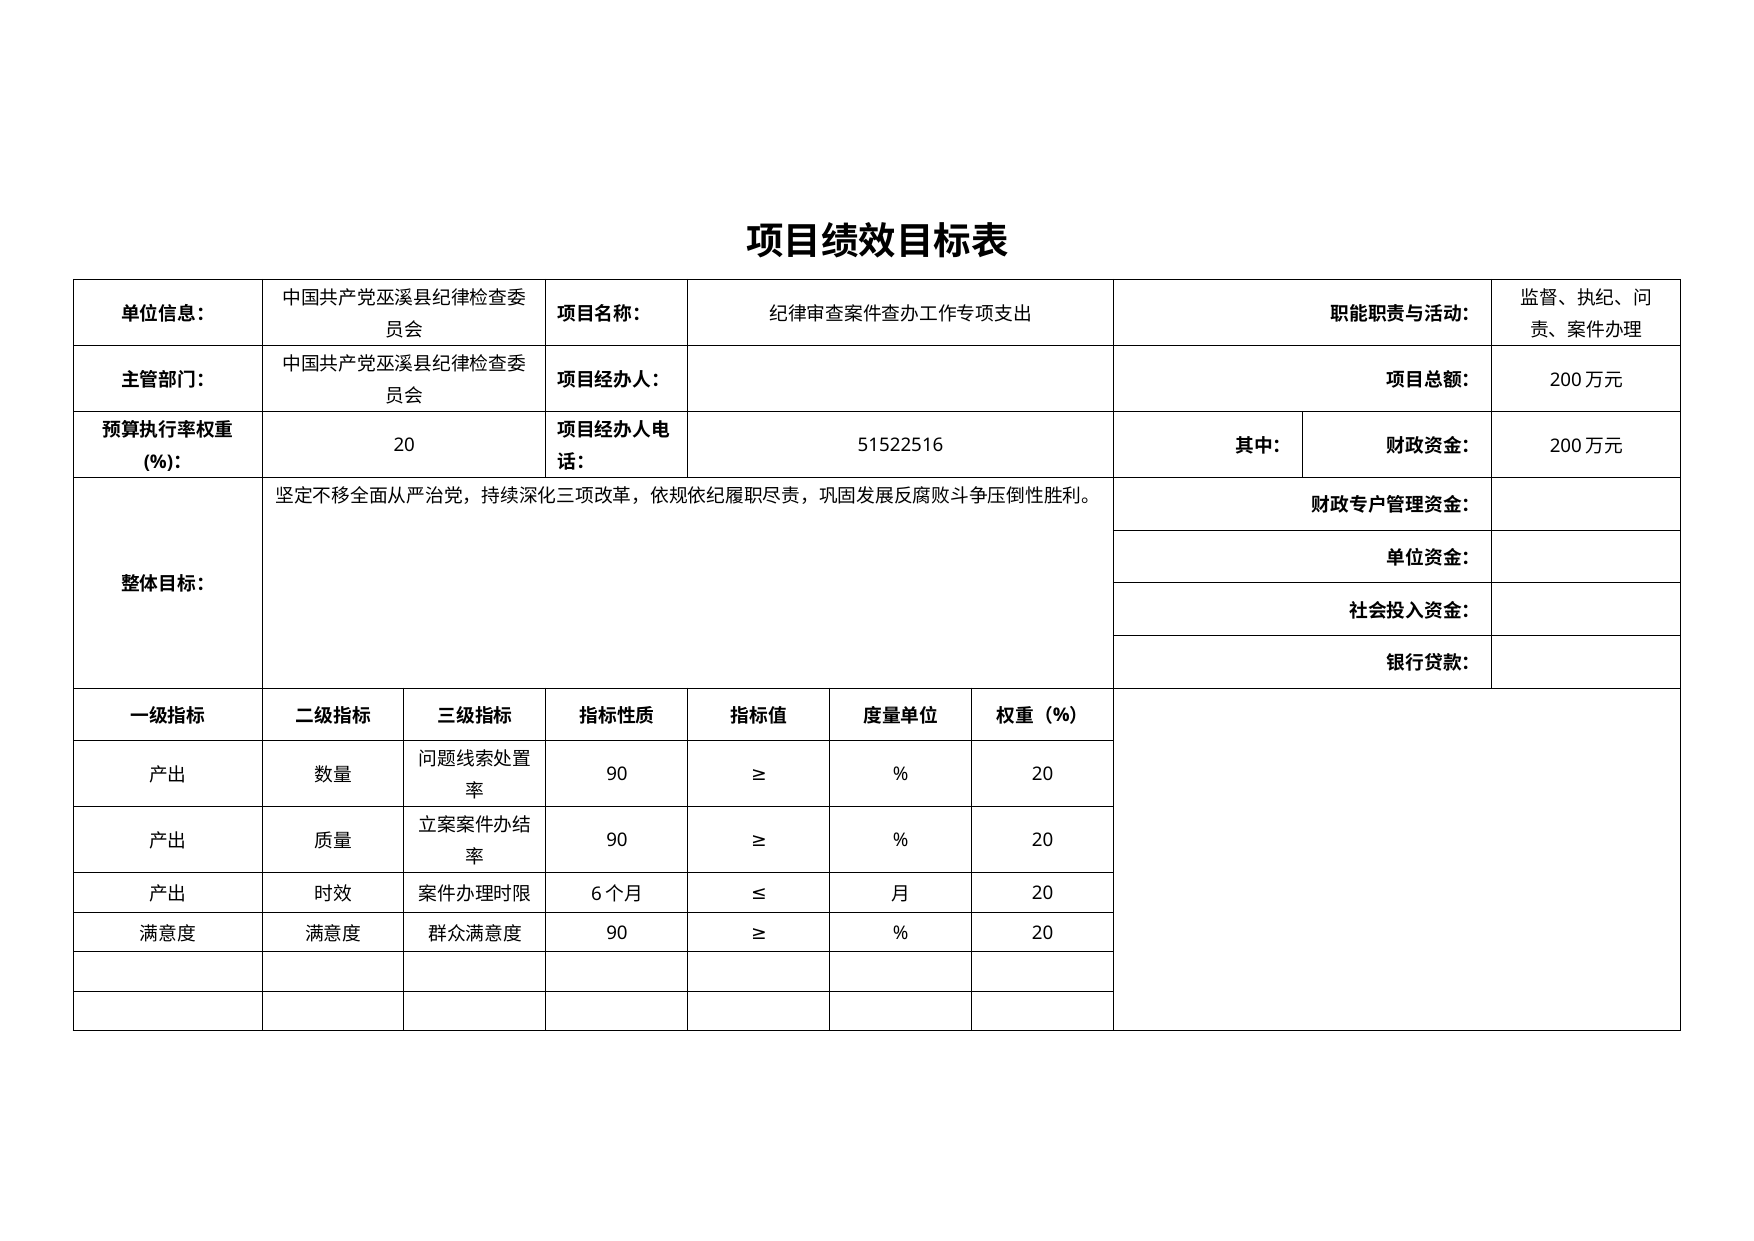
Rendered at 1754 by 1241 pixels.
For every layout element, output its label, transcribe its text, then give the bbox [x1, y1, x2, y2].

table_cell [74, 992, 262, 1030]
table_cell 90 [546, 741, 687, 806]
table_cell 其中： [1114, 412, 1302, 477]
table_cell 银行贷款： [1114, 636, 1491, 687]
table_cell 一级指标 [74, 689, 262, 740]
table_cell [404, 992, 545, 1030]
table_cell 数量 [263, 741, 403, 806]
table_cell 权重（%） [972, 689, 1113, 740]
table_cell 20 [972, 913, 1113, 951]
table_cell [263, 952, 403, 991]
table_cell [830, 992, 971, 1030]
table_cell 项目经办人电话： [546, 412, 687, 477]
table_cell 问题线索处置率 [404, 741, 545, 806]
table_cell 产出 [74, 741, 262, 806]
table_cell 满意度 [263, 913, 403, 951]
table_cell % [830, 913, 971, 951]
table_cell ≥ [688, 741, 829, 806]
table_cell [404, 952, 545, 991]
table_cell 满意度 [74, 913, 262, 951]
table_cell 单位资金： [1114, 531, 1491, 582]
table_cell 项目经办人： [546, 346, 687, 411]
table_cell 预算执行率权重(%)： [74, 412, 262, 477]
table_cell 二级指标 [263, 689, 403, 740]
table_cell 产出 [74, 807, 262, 872]
table_cell % [830, 807, 971, 872]
table_cell 主管部门： [74, 346, 262, 411]
table_cell [1492, 583, 1680, 635]
table_cell [546, 952, 687, 991]
table_cell 指标性质 [546, 689, 687, 740]
table_cell 质量 [263, 807, 403, 872]
table_cell ≥ [688, 807, 829, 872]
table_cell 6个月 [546, 873, 687, 912]
table_cell 51522516 [688, 412, 1113, 477]
table_cell [74, 952, 262, 991]
table_cell [1114, 689, 1680, 1030]
table_cell 案件办理时限 [404, 873, 545, 912]
table_cell 立案案件办结率 [404, 807, 545, 872]
table_cell [688, 346, 1113, 411]
table_cell [1492, 531, 1680, 582]
table_cell [688, 952, 829, 991]
table_cell 监督、执纪、问责、案件办理 [1492, 280, 1680, 345]
table_cell [263, 992, 403, 1030]
table_cell [972, 952, 1113, 991]
table_cell % [830, 741, 971, 806]
table_cell 整体目标： [74, 478, 262, 687]
table_cell 财政专户管理资金： [1114, 478, 1491, 529]
table_cell 坚定不移全面从严治党，持续深化三项改革，依规依纪履职尽责，巩固发展反腐败斗争压倒性胜利。 [263, 478, 1113, 687]
table_cell [1492, 636, 1680, 687]
table_cell [1492, 478, 1680, 529]
table_cell 90 [546, 807, 687, 872]
table_cell 20 [972, 741, 1113, 806]
table_cell 纪律审查案件查办工作专项支出 [688, 280, 1113, 345]
table_cell 20 [263, 412, 545, 477]
table_cell 项目名称： [546, 280, 687, 345]
table_cell 财政资金： [1303, 412, 1491, 477]
table_cell [972, 992, 1113, 1030]
table_cell [546, 992, 687, 1030]
table_cell 中国共产党巫溪县纪律检查委员会 [263, 346, 545, 411]
table_cell 20 [972, 807, 1113, 872]
table_cell 200万元 [1492, 412, 1680, 477]
table_header 项目绩效目标表 [73, 198, 1681, 279]
table_cell 时效 [263, 873, 403, 912]
table_cell [830, 952, 971, 991]
table_cell 群众满意度 [404, 913, 545, 951]
table_cell 月 [830, 873, 971, 912]
table_cell 职能职责与活动： [1114, 280, 1491, 345]
table_cell 产出 [74, 873, 262, 912]
table_cell [688, 992, 829, 1030]
table_cell 中国共产党巫溪县纪律检查委员会 [263, 280, 545, 345]
table_cell ≤ [688, 873, 829, 912]
table_cell 度量单位 [830, 689, 971, 740]
table_cell 200万元 [1492, 346, 1680, 411]
table_cell 项目总额： [1114, 346, 1491, 411]
table_cell ≥ [688, 913, 829, 951]
table_cell 指标值 [688, 689, 829, 740]
table_cell 单位信息： [74, 280, 262, 345]
table_cell 90 [546, 913, 687, 951]
table_cell 社会投入资金： [1114, 583, 1491, 635]
table_cell 20 [972, 873, 1113, 912]
table_cell 三级指标 [404, 689, 545, 740]
